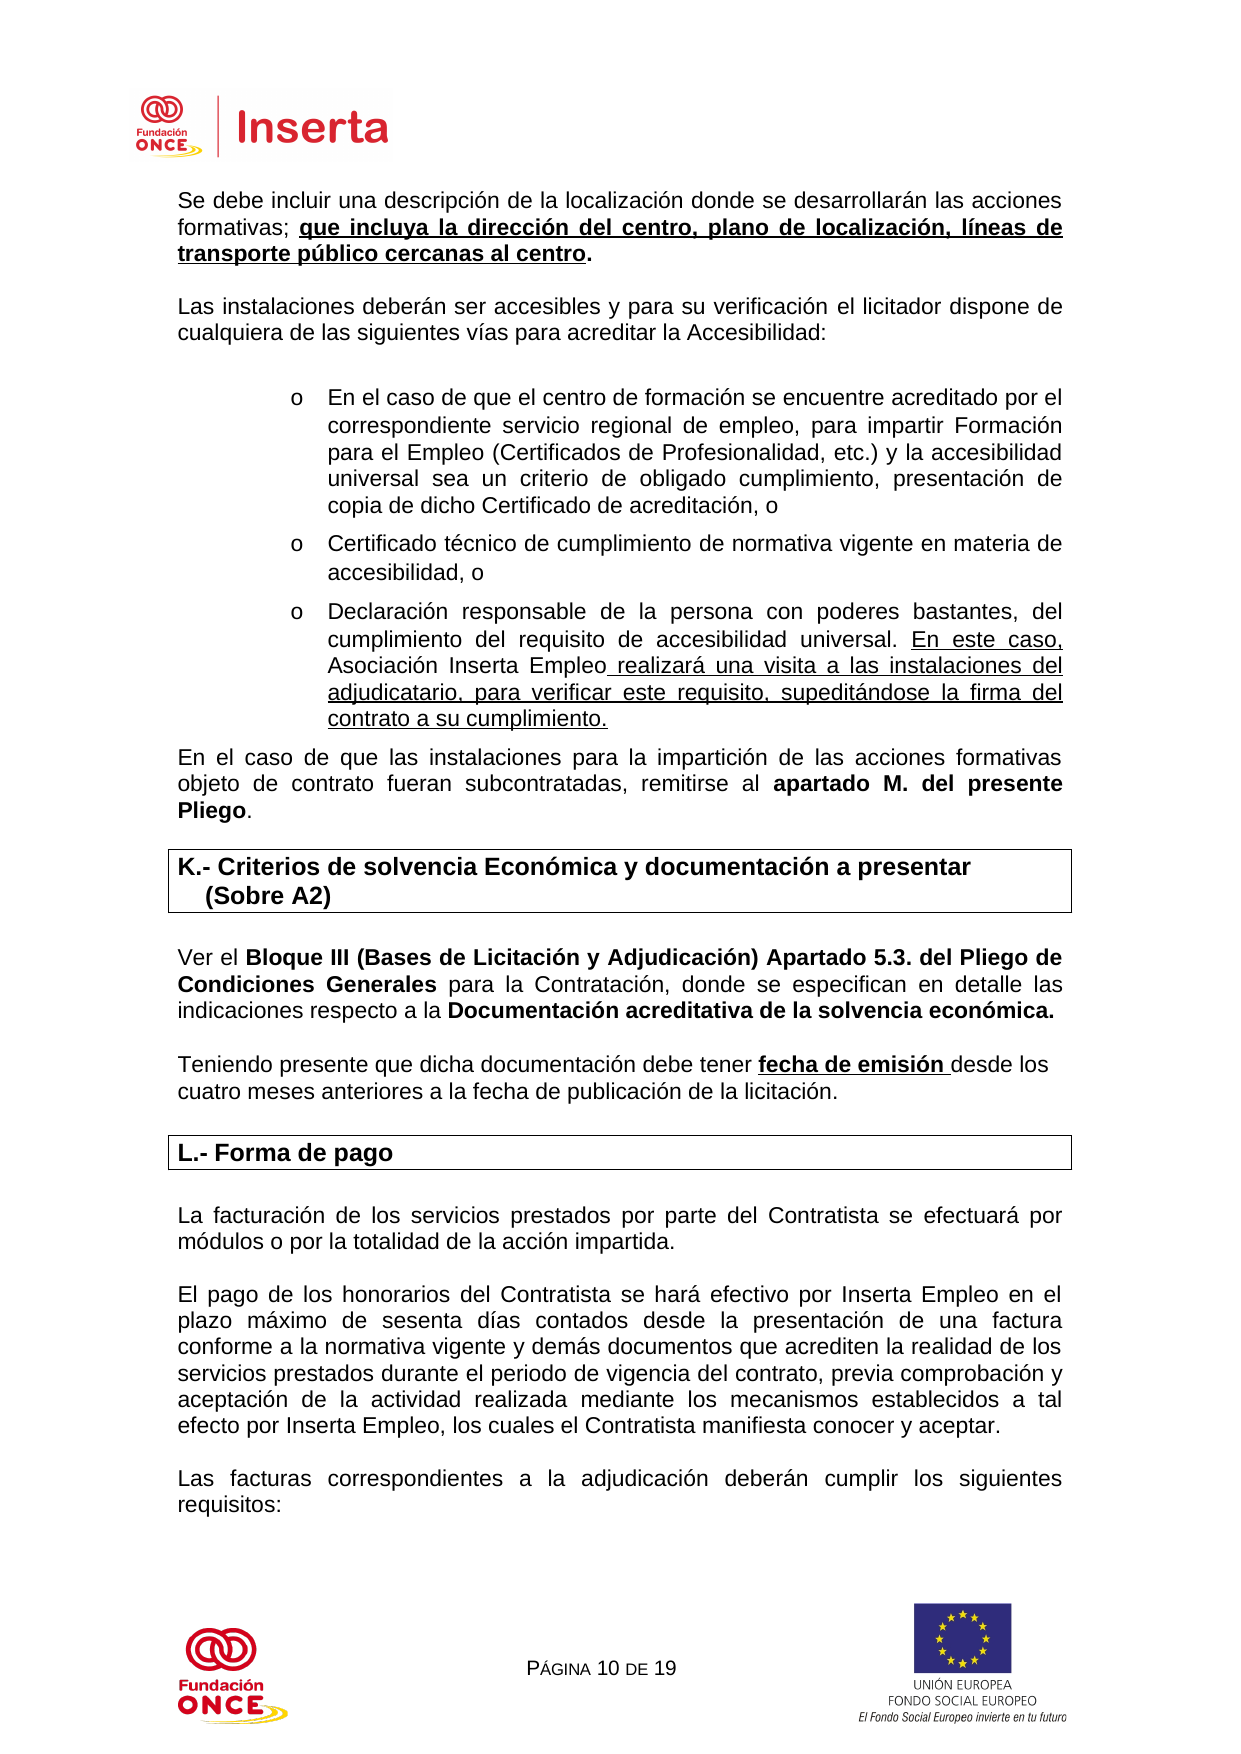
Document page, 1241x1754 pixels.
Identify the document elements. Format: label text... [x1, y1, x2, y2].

text Teniendo presente que dicha documentación debe tener fecha de emisión desde los cuatro meses anteriores a la fecha de publicación de la licitación. [177, 1051, 1063, 1104]
text Las instalaciones deberán ser accesibles y para su verificación el licitador dispone de cualquiera de las siguientes vías para acreditar la Accesibilidad: [177, 293, 1063, 345]
text Ver el Bloque III (Bases de Licitación y Adjudicación) Apartado 5.3. del Pliego de Condiciones Generales para la Contratación, donde se especifican en detalle las indicaciones respecto a la Documentación acreditativa de la solvencia económica. [177, 944, 1063, 1023]
picture [129, 88, 393, 162]
list En el caso de que el centro de formación se encuentre acreditado por el correspondiente servicio regional de empleo, para impartir Formación para el Empleo (Certificados de Profesionalidad, etc.) y la accesibilidad universal sea un criterio de obligado cumplimiento, presentación de copia de dicho Certificado de acreditación, o [290, 384, 1063, 518]
text Las facturas correspondientes a la adjudicación deberán cumplir los siguientes requisitos: [177, 1465, 1063, 1518]
text L.- Forma de pago [169, 1136, 1071, 1169]
picture [177, 1628, 288, 1724]
text El pago de los honorarios del Contratista se hará efectivo por Inserta Empleo en el plazo máximo de sesenta días contados desde la presentación de una factura conforme a la normativa vigente y demás documentos que acrediten la realidad de los servicios prestados durante el periodo de vigencia del contrato, previa comprobación y aceptación de la actividad realizada mediante los mecanismos establecidos a tal efecto por Inserta Empleo, los cuales el Contratista manifiesta conocer y aceptar. [177, 1281, 1063, 1439]
text En el caso de que las instalaciones para la impartición de las acciones formativas objeto de contrato fueran subcontratadas, remitirse al apartado M. del presente Pliego. [177, 744, 1063, 823]
text (Sobre A2) [169, 878, 1071, 912]
list Declaración responsable de la persona con poderes bastantes, del cumplimiento del requisito de accesibilidad universal. En este caso, Asociación Inserta Empleo realizará una visita a las instalaciones del adjudicatario, para verificar este requisito, supeditándose la firma del contrato a su cumplimiento. [290, 598, 1063, 731]
text La facturación de los servicios prestados por parte del Contratista se efectuará por módulos o por la totalidad de la acción impartida. [177, 1202, 1063, 1254]
list Certificado técnico de cumplimiento de normativa vigente en materia de accesibilidad, o [290, 530, 1063, 585]
text Se debe incluir una descripción de la localización donde se desarrollarán las acciones formativas; que incluya la dirección del centro, plano de localización, líneas de transporte público cercanas al centro. [177, 187, 1063, 266]
picture [858, 1603, 1067, 1724]
text K.- Criterios de solvencia Económica y documentación a presentar [169, 850, 1071, 878]
